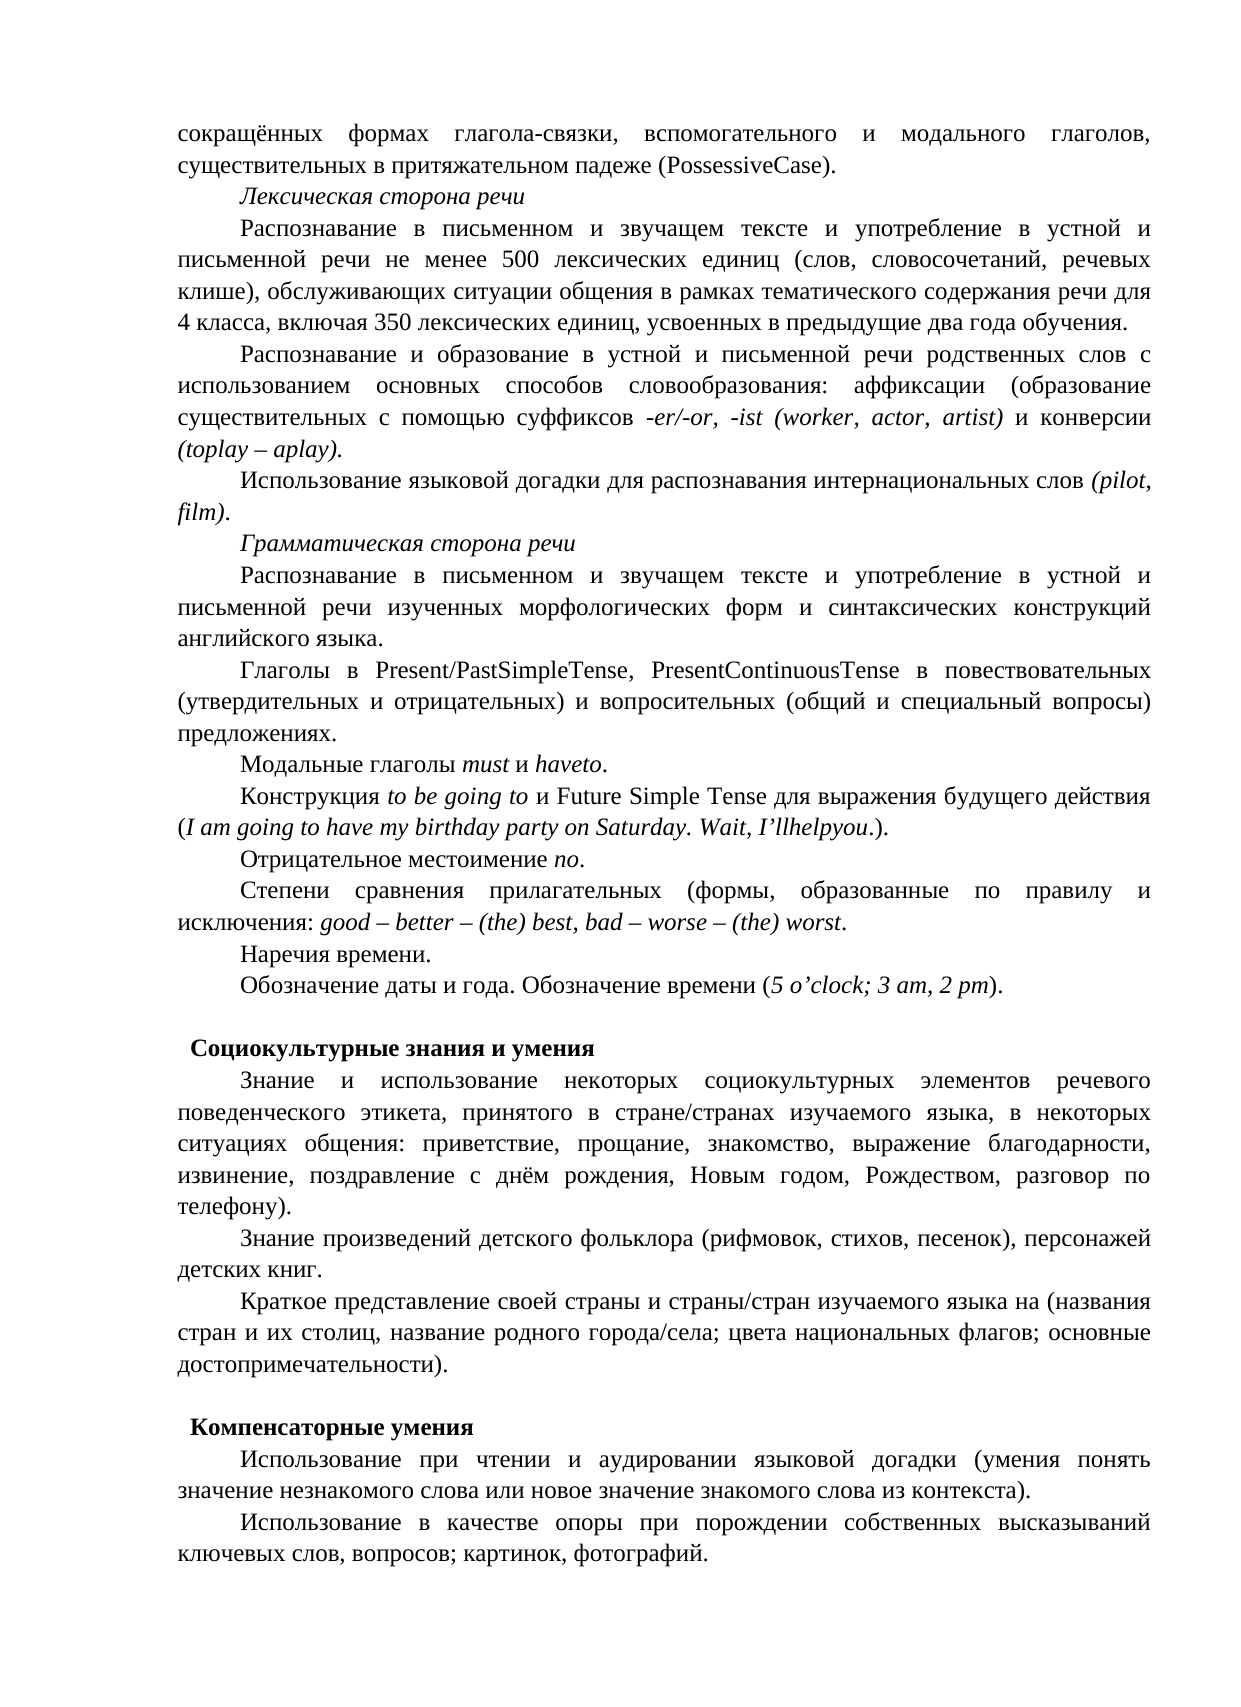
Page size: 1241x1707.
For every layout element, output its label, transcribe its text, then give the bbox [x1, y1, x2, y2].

text Степени сравнения прилагательных (формы, образованные по правилу и исключения: good – better – (the) best, bad – worse – (the) worst. [177, 876, 1152, 936]
text Знание произведений детского фольклора (рифмовок, стихов, песенок), персонажей детских книг. [177, 1223, 1152, 1283]
text Использование языковой догадки для распознавания интернациональных слов (pilot, film). [177, 465, 1152, 526]
text Знание и использование некоторых социокультурных элементов речевого поведенческого этикета, принятого в стране/странах изучаемого языка, в некоторых ситуациях общения: приветствие, прощание, знакомство, выражение благодарности, извинение, поздравление с днём рождения, Новым годом, Рождеством, разговор по телефону). [177, 1065, 1152, 1220]
text Отрицательное местоимение no. [177, 844, 1152, 873]
text Распознавание в письменном и звучащем тексте и употребление в устной и письменной речи не менее 500 лексических единиц (слов, словосочетаний, речевых клише), обслуживающих ситуации общения в рамках тематического содержания речи для 4 класса, включая 350 лексических единиц, усвоенных в предыдущие два года обучения. [177, 213, 1152, 336]
text Обозначение даты и года. Обозначение времени (5 o’clock; 3 am, 2 pm). [177, 970, 1152, 999]
text Конструкция to be going to и Future Simple Tense для выражения будущего действия (I am going to have my birthday party on Saturday. Wait, I’llhelpyou.). [177, 781, 1152, 841]
text Социокультурные знания и умения [190, 1033, 1152, 1062]
text Модальные глаголы must и haveto. [177, 749, 1152, 778]
text Краткое представление своей страны и страны/стран изучаемого языка на (названия стран и их столиц, название родного города/села; цвета национальных флагов; основные достопримечательности). [177, 1286, 1152, 1378]
text Распознавание и образование в устной и письменной речи родственных слов с использованием основных способов словообразования: аффиксации (образование существительных с помощью суффиксов -er/-or, -ist (worker, actor, artist) и конверсии (toplay – aplay). [177, 339, 1152, 462]
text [177, 118, 1152, 178]
text Использование при чтении и аудировании языковой догадки (умения понять значение незнакомого слова или новое значение знакомого слова из контекста). [177, 1444, 1152, 1504]
text Глаголы в Present/PastSimpleTense, PresentContinuousTense в повествовательных (утвердительных и отрицательных) и вопросительных (общий и специальный вопросы) предложениях. [177, 655, 1152, 747]
text Грамматическая сторона речи [177, 528, 1152, 557]
text Компенсаторные умения [190, 1412, 1152, 1441]
text Распознавание в письменном и звучащем тексте и употребление в устной и письменной речи изученных морфологических форм и синтаксических конструкций английского языка. [177, 560, 1152, 652]
text Наречия времени. [177, 939, 1152, 967]
text Лексическая сторона речи [177, 181, 1152, 210]
text Использование в качестве опоры при порождении собственных высказываний ключевых слов, вопросов; картинок, фотографий. [177, 1507, 1152, 1567]
